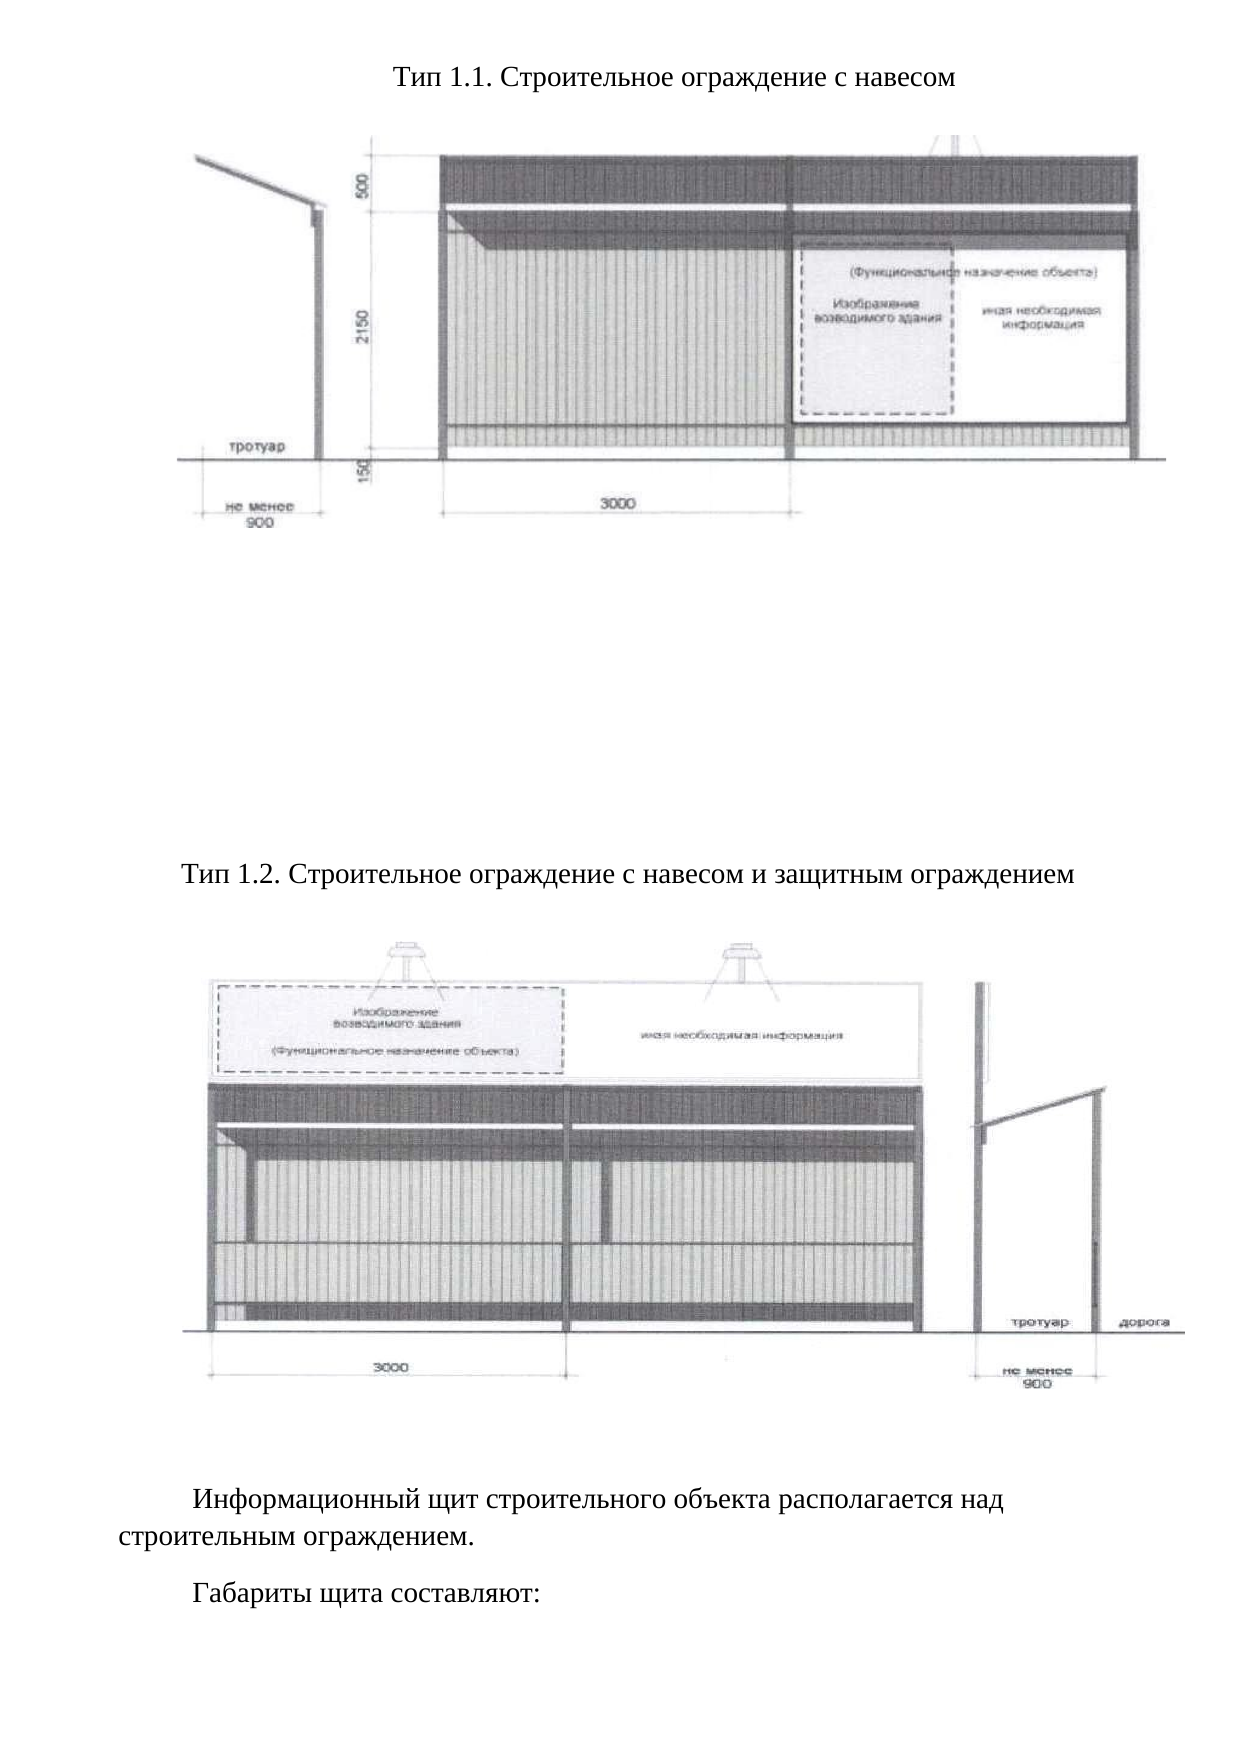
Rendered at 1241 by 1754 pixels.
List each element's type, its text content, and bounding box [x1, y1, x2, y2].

text Тип 1.1. Строительное ограждение с навесом [263, 59, 1086, 93]
picture [176, 135, 1167, 528]
text Тип 1.2. Строительное ограждение с навесом и защитным ограждением [181, 856, 1181, 889]
text Информационный щит строительного объекта располагается над строительным ограждением. [118, 1482, 1028, 1551]
text Габариты щита составляют: [118, 1575, 1181, 1608]
picture [182, 941, 1185, 1389]
